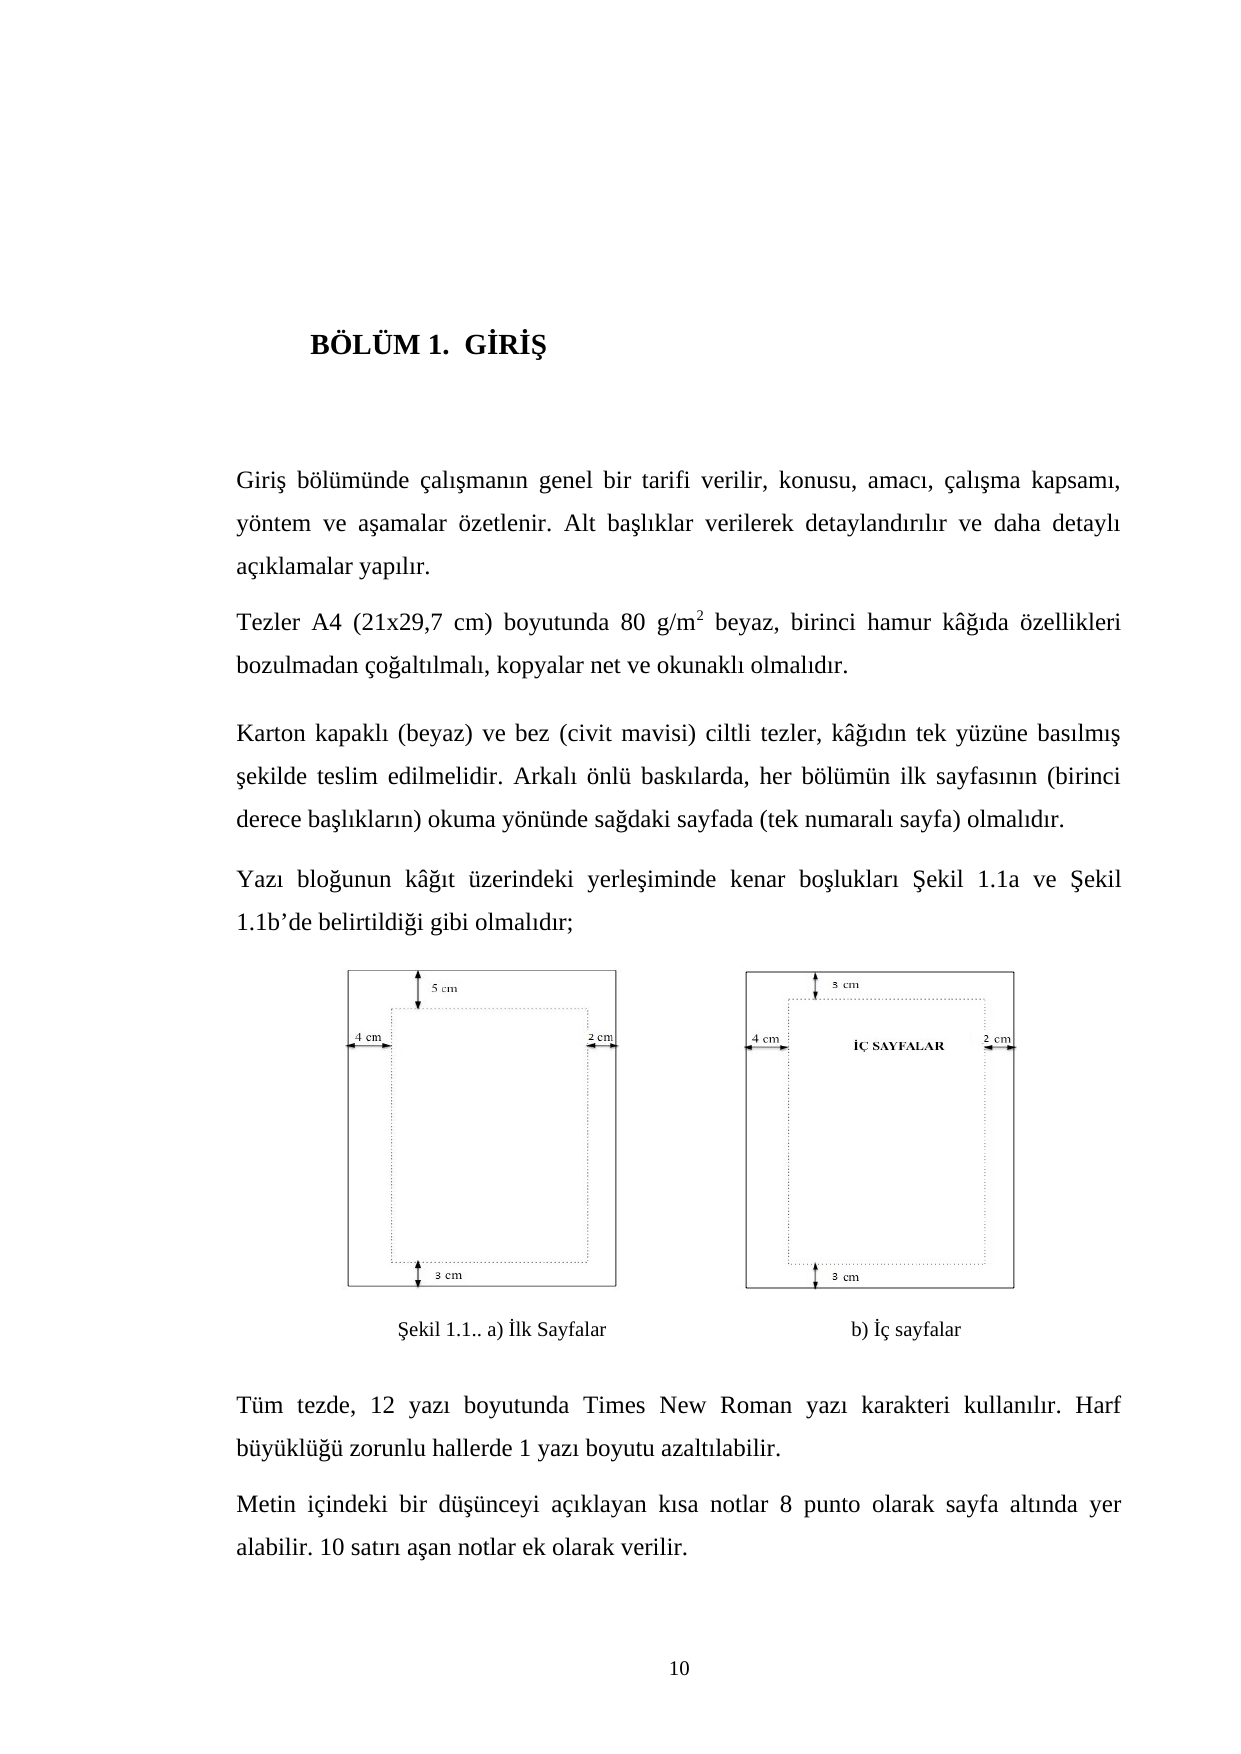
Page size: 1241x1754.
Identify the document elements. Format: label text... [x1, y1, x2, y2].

text Giriş bölümünde çalışmanın genel bir tarifi verilir, konusu, amacı, çalışma kapsamı, yöntem ve aşamalar özetlenir. Alt başlıklar verilerek detaylandırılır ve daha detaylı açıklamalar yapılır. [236, 465, 1122, 580]
text Şekil 1.1.. a) İlk Sayfalar b) İç sayfalar [236, 1317, 1122, 1341]
picture [341, 967, 1018, 1290]
text Karton kapaklı (beyaz) ve bez (civit mavisi) ciltli tezler, kâğıdın tek yüzüne basılmış şekilde teslim edilmelidir. Arkalı önlü baskılarda, her bölümün ilk sayfasının (birinci derece başlıkların) okuma yönünde sağdaki sayfada (tek numaralı sayfa) olmalıdır. [236, 718, 1122, 833]
text GİRİŞ [310, 327, 1122, 361]
text Metin içindeki bir düşünceyi açıklayan kısa notlar 8 punto olarak sayfa altında yer alabilir. 10 satırı aşan notlar ek olarak verilir. [236, 1489, 1122, 1561]
text Yazı bloğunun kâğıt üzerindeki yerleşiminde kenar boşlukları Şekil 1.1a ve Şekil 1.1b’de belirtildiği gibi olmalıdır; [236, 864, 1122, 936]
text Tüm tezde, 12 yazı boyutunda Times New Roman yazı karakteri kullanılır. Harf büyüklüğü zorunlu hallerde 1 yazı boyutu azaltılabilir. [236, 1390, 1122, 1462]
text Tezler A4 (21x29,7 cm) boyutunda 80 g/m2 beyaz, birinci hamur kâğıda özellikleri bozulmadan çoğaltılmalı, kopyalar net ve okunaklı olmalıdır. [236, 607, 1122, 679]
